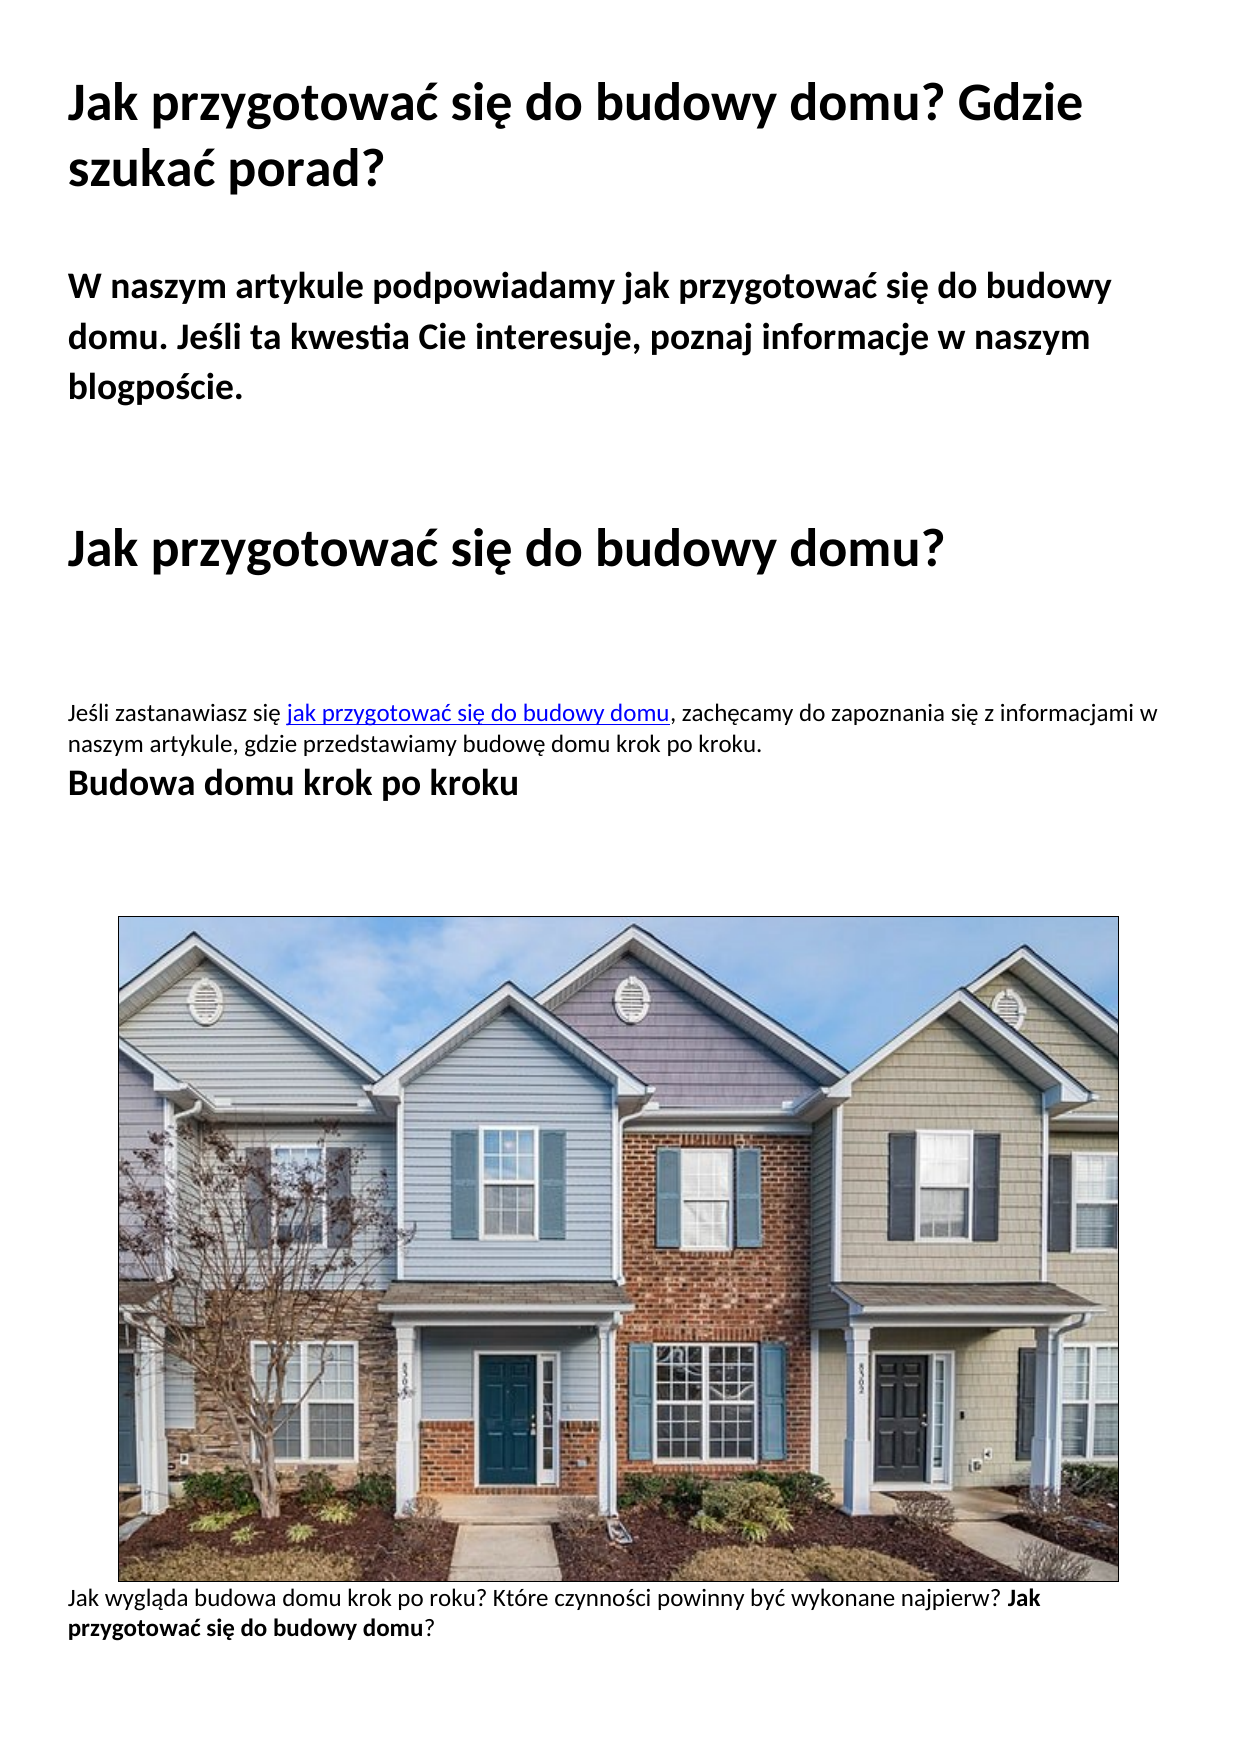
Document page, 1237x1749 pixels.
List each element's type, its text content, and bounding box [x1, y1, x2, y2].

text Budowa domu krok po kroku [68, 759, 1169, 804]
text Jeśli zastanawiasz się jak przygotować się do budowy domu, zachęcamy do zapoznania się z informacjami w naszym artykule, gdzie przedstawiamy budowę domu krok po kroku. [68, 698, 1169, 759]
text Jak przygotować się do budowy domu? [68, 514, 1169, 580]
text W naszym artykule podpowiadamy jak przygotować się do budowy domu. Jeśli ta kwestia Cie interesuje, poznaj informacje w naszym blogpoście. [68, 262, 1169, 409]
text Jak przygotować się do budowy domu? Gdzie szukać porad? [68, 68, 1169, 200]
picture [119, 917, 1118, 1581]
text Jak wygląda budowa domu krok po roku? Które czynności powinny być wykonane najpierw? Jak przygotować się do budowy domu? [68, 1582, 1169, 1643]
